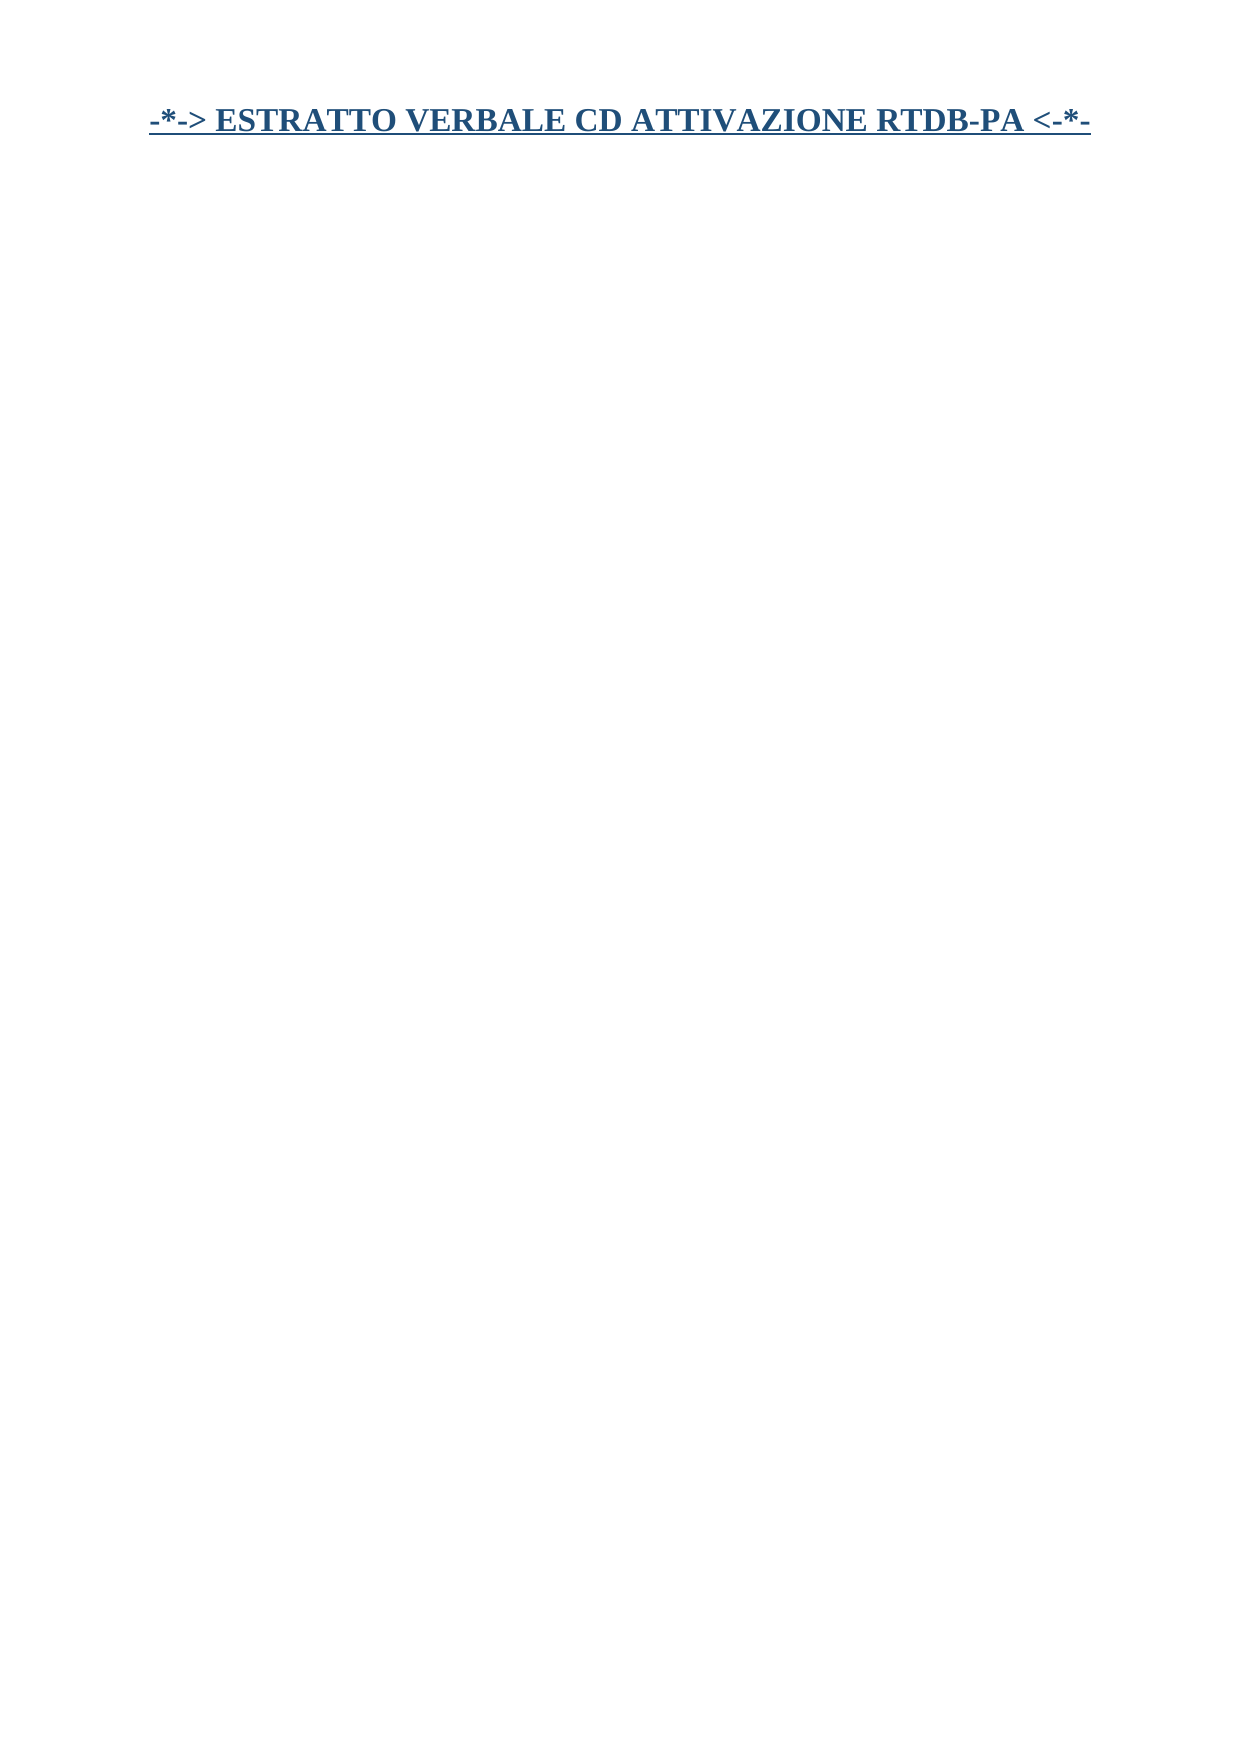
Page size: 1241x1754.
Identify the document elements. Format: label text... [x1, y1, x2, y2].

title -*-> Estratto Verbale CD Attivazione RTDB-PA <-*- [75, 100, 1165, 138]
